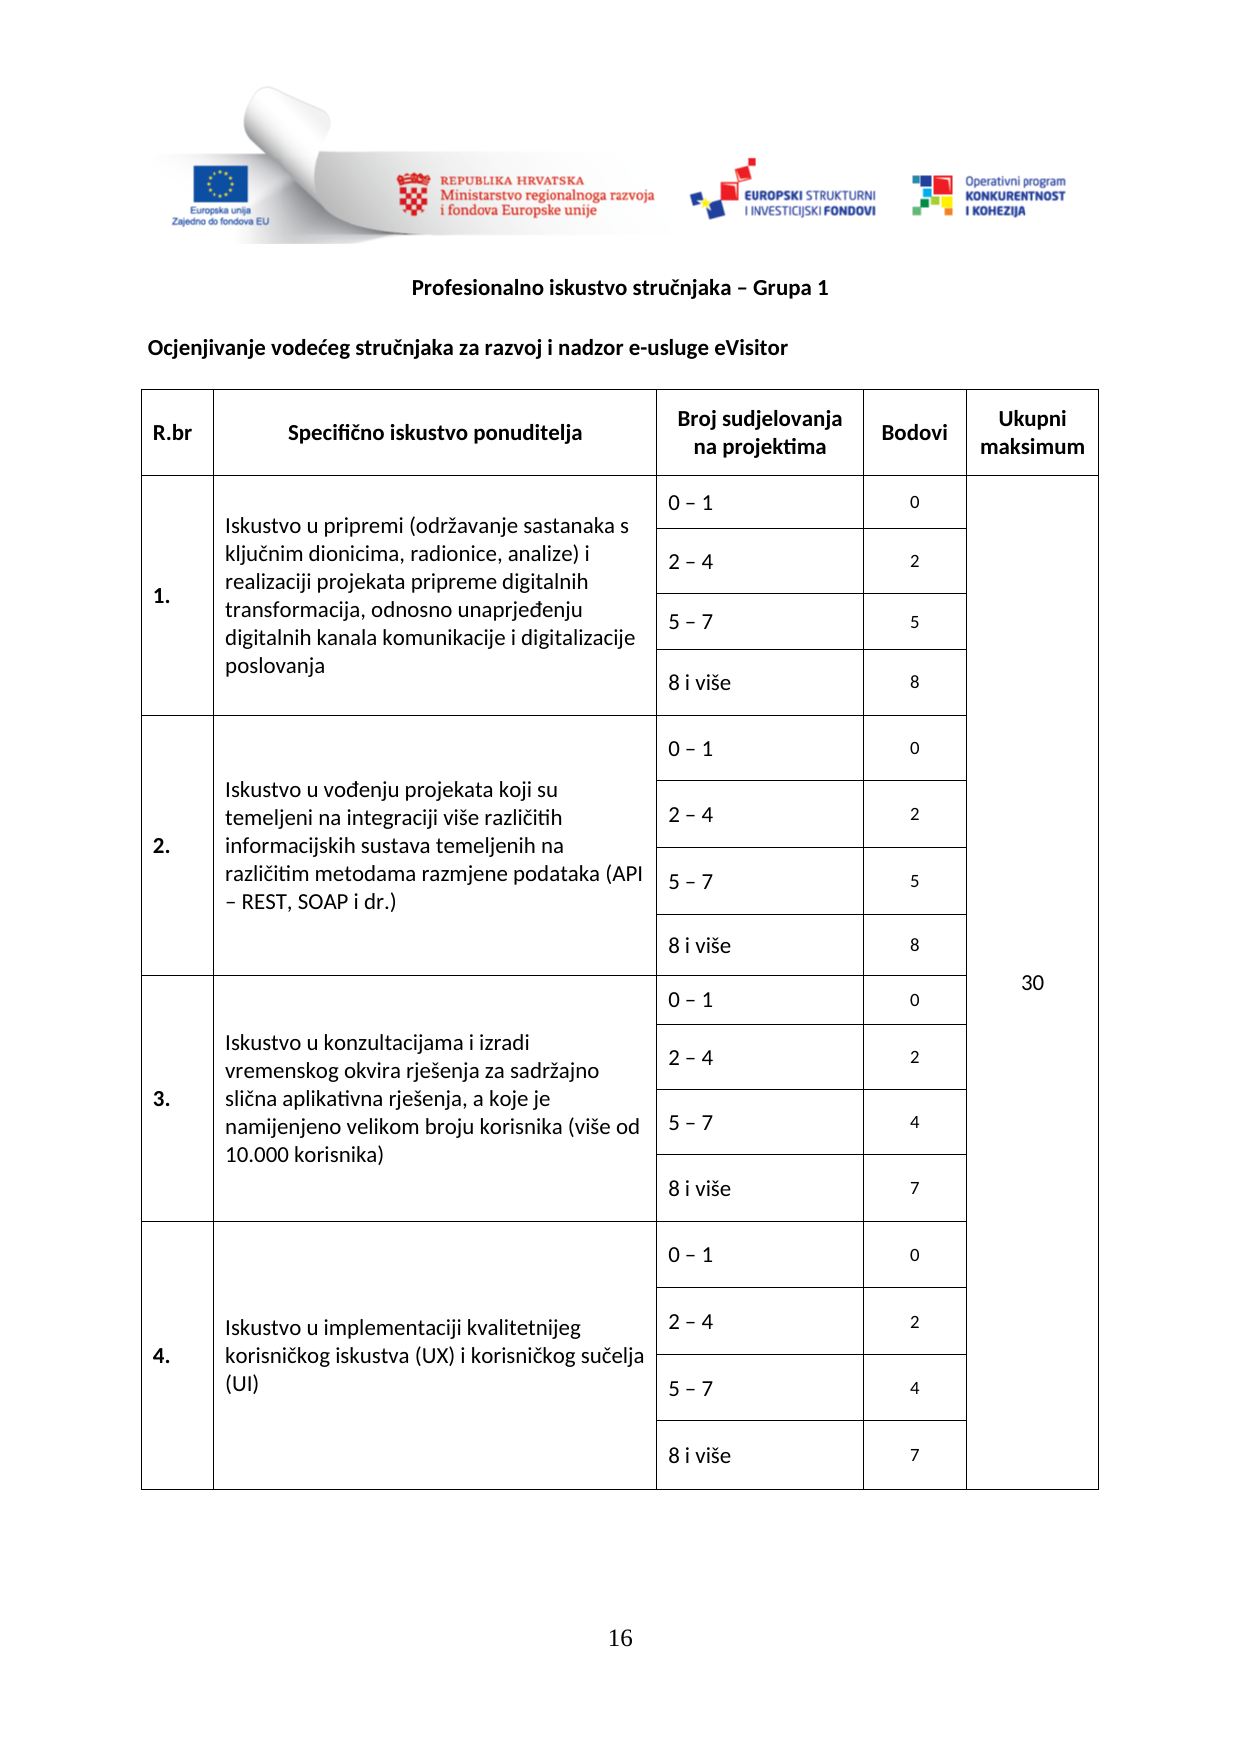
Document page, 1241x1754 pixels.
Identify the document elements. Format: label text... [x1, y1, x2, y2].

table_cell 8 i više [657, 915, 863, 974]
table_cell 30 [967, 476, 1098, 1489]
table_cell Iskustvo u konzultacijama i izradi vremenskog okvira rješenja za sadržajno slična aplikativna rješenja, a koje je namijenjeno velikom broju korisnika (više od 10.000 korisnika) [214, 976, 656, 1221]
table_cell 2 – 4 [657, 529, 863, 593]
table_header Specifično iskustvo ponuditelja [214, 390, 656, 475]
table_cell Iskustvo u pripremi (održavanje sastanaka s ključnim dionicima, radionice, analize) i realizaciji projekata pripreme digitalnih transformacija, odnosno unaprjeđenju digitalnih kanala komunikacije i digitalizacije poslovanja [214, 476, 656, 715]
table_cell 2 [864, 1288, 966, 1354]
table_cell 2 – 4 [657, 781, 863, 847]
table_cell 1. [142, 476, 213, 715]
table_cell 2. [142, 716, 213, 974]
text Ocjenjivanje vodećeg stručnjaka za razvoj i nadzor e-usluge eVisitor [148, 333, 1093, 361]
table_cell 0 [864, 1222, 966, 1287]
table_cell 5 – 7 [657, 848, 863, 914]
table_cell 2 [864, 781, 966, 847]
table_cell Iskustvo u vođenju projekata koji su temeljeni na integraciji više različitih informacijskih sustava temeljenih na različitim metodama razmjene podataka (API – REST, SOAP i dr.) [214, 716, 656, 974]
text Profesionalno iskustvo stručnjaka – Grupa 1 [148, 273, 1093, 301]
table_cell 5 – 7 [657, 1090, 863, 1153]
table_cell 0 [864, 716, 966, 780]
table_header Ukupni maksimum [967, 390, 1098, 475]
table_cell 2 [864, 1025, 966, 1089]
table_cell 4 [864, 1090, 966, 1153]
table_cell 0 – 1 [657, 1222, 863, 1287]
table_cell 8 i više [657, 650, 863, 715]
table_cell 5 [864, 848, 966, 914]
table_cell 8 [864, 650, 966, 715]
picture [147, 73, 1093, 244]
table_cell 0 [864, 476, 966, 528]
table_cell 2 [864, 529, 966, 593]
table_cell 0 – 1 [657, 476, 863, 528]
table_cell 0 – 1 [657, 716, 863, 780]
table_header Broj sudjelovanja na projektima [657, 390, 863, 475]
table_cell 8 i više [657, 1421, 863, 1489]
table_cell 4 [864, 1355, 966, 1420]
table_cell 7 [864, 1421, 966, 1489]
table_header R.br [142, 390, 213, 475]
table_cell 0 [864, 976, 966, 1023]
table_cell 2 – 4 [657, 1025, 863, 1089]
table_cell 5 [864, 594, 966, 648]
table_cell 8 [864, 915, 966, 974]
table_cell 3. [142, 976, 213, 1221]
table_cell 7 [864, 1155, 966, 1221]
table_cell 8 i više [657, 1155, 863, 1221]
table_cell 5 – 7 [657, 594, 863, 648]
table_cell 2 – 4 [657, 1288, 863, 1354]
table_header Bodovi [864, 390, 966, 475]
table_cell Iskustvo u implementaciji kvalitetnijeg korisničkog iskustva (UX) i korisničkog sučelja (UI) [214, 1222, 656, 1489]
table_cell 4. [142, 1222, 213, 1489]
table_cell 5 – 7 [657, 1355, 863, 1420]
table_cell 0 – 1 [657, 976, 863, 1023]
